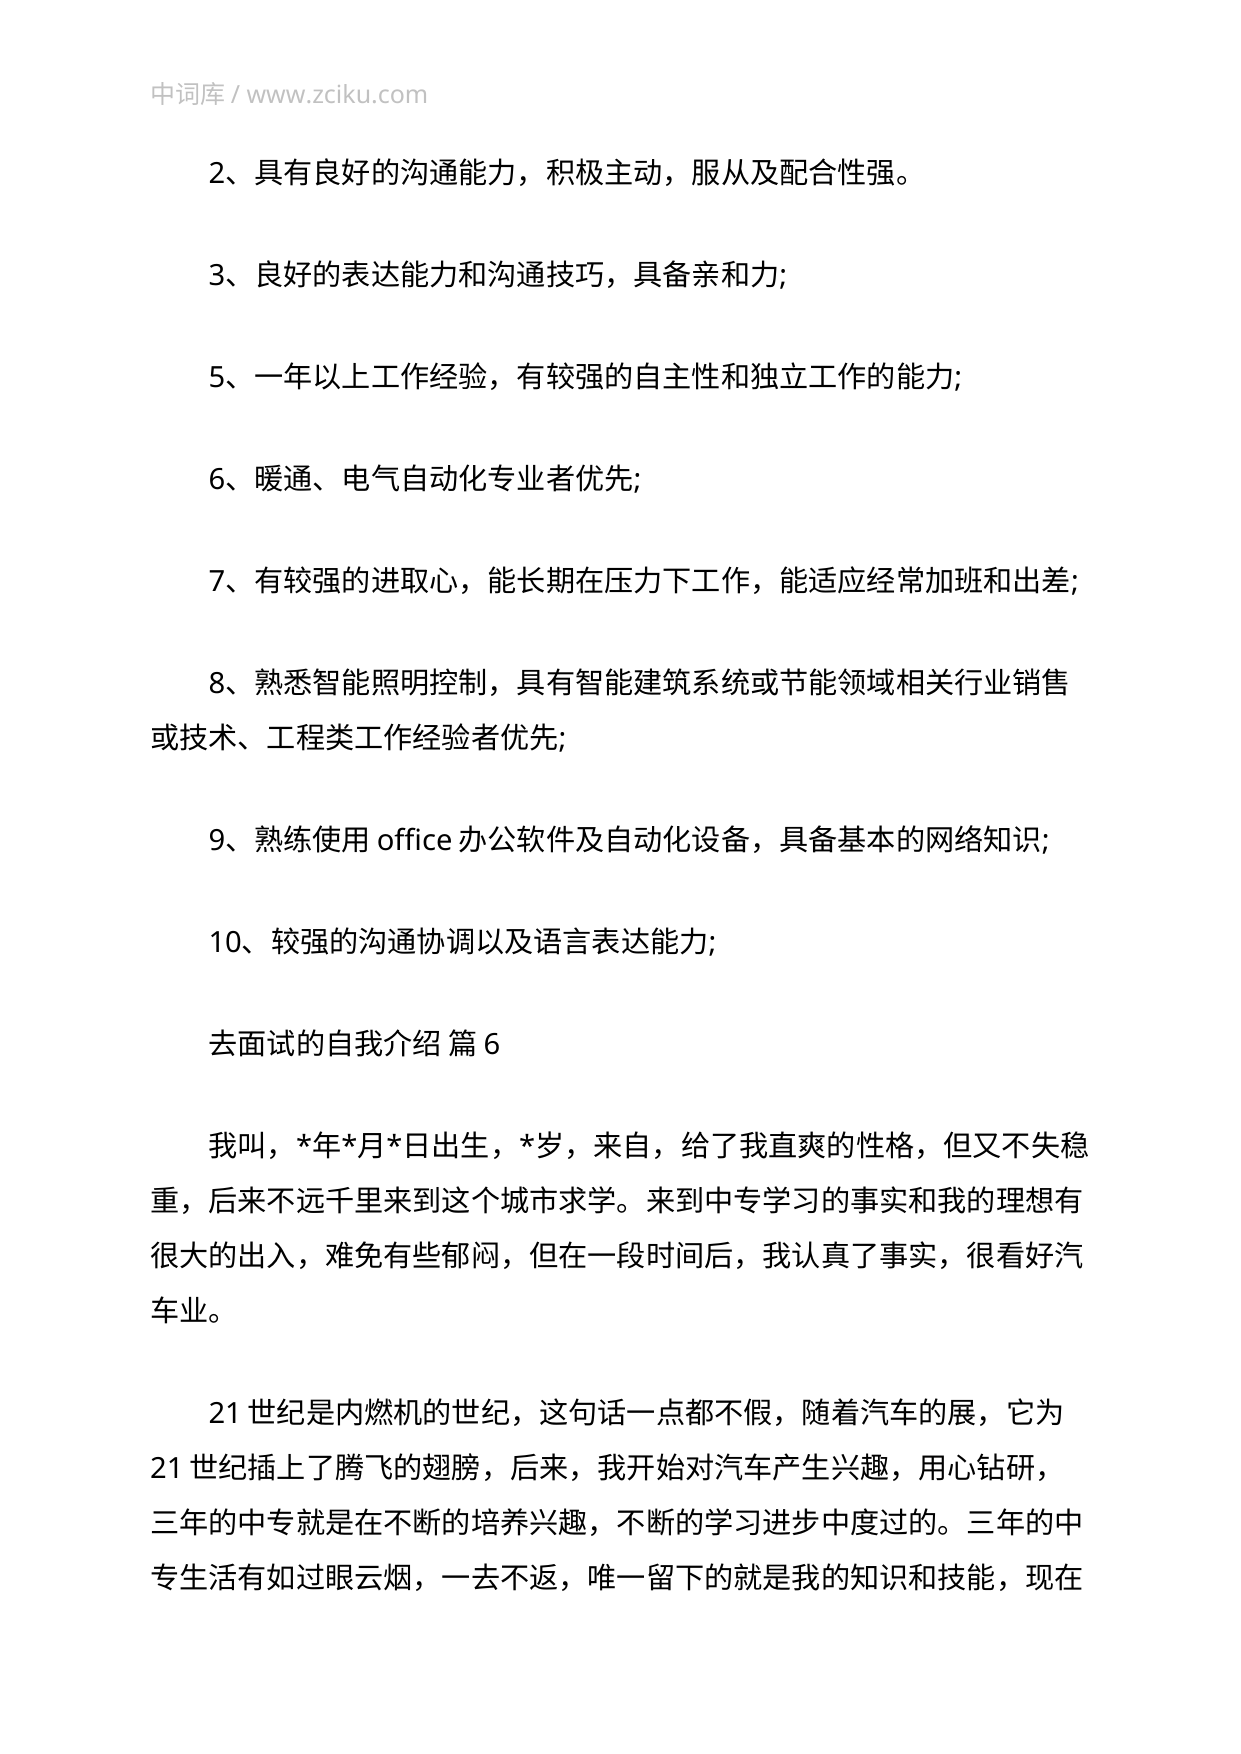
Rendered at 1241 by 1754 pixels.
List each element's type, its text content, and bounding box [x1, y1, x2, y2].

text 10、较强的沟通协调以及语言表达能力; [150, 919, 1090, 961]
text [150, 1389, 1090, 1597]
text 7、有较强的进取心，能长期在压力下工作，能适应经常加班和出差; [150, 558, 1090, 600]
text 6、暖通、电气自动化专业者优先; [150, 456, 1090, 498]
text 8、熟悉智能照明控制，具有智能建筑系统或节能领域相关行业销售或技术、工程类工作经验者优先; [150, 660, 1090, 757]
text 去面试的自我介绍 篇6 [150, 1021, 1090, 1063]
text 3、良好的表达能力和沟通技巧，具备亲和力; [150, 252, 1090, 294]
text 我叫，*年*月*日出生，*岁，来自，给了我直爽的性格，但又不失稳重，后来不远千里来到这个城市求学。来到中专学习的事实和我的理想有很大的出入，难免有些郁闷，但在一段时间后，我认真了事实，很看好汽车业。 [150, 1123, 1090, 1330]
text 2、具有良好的沟通能力，积极主动，服从及配合性强。 [150, 150, 1090, 192]
text 9、熟练使用office办公软件及自动化设备，具备基本的网络知识; [150, 817, 1090, 859]
text 5、一年以上工作经验，有较强的自主性和独立工作的能力; [150, 354, 1090, 396]
